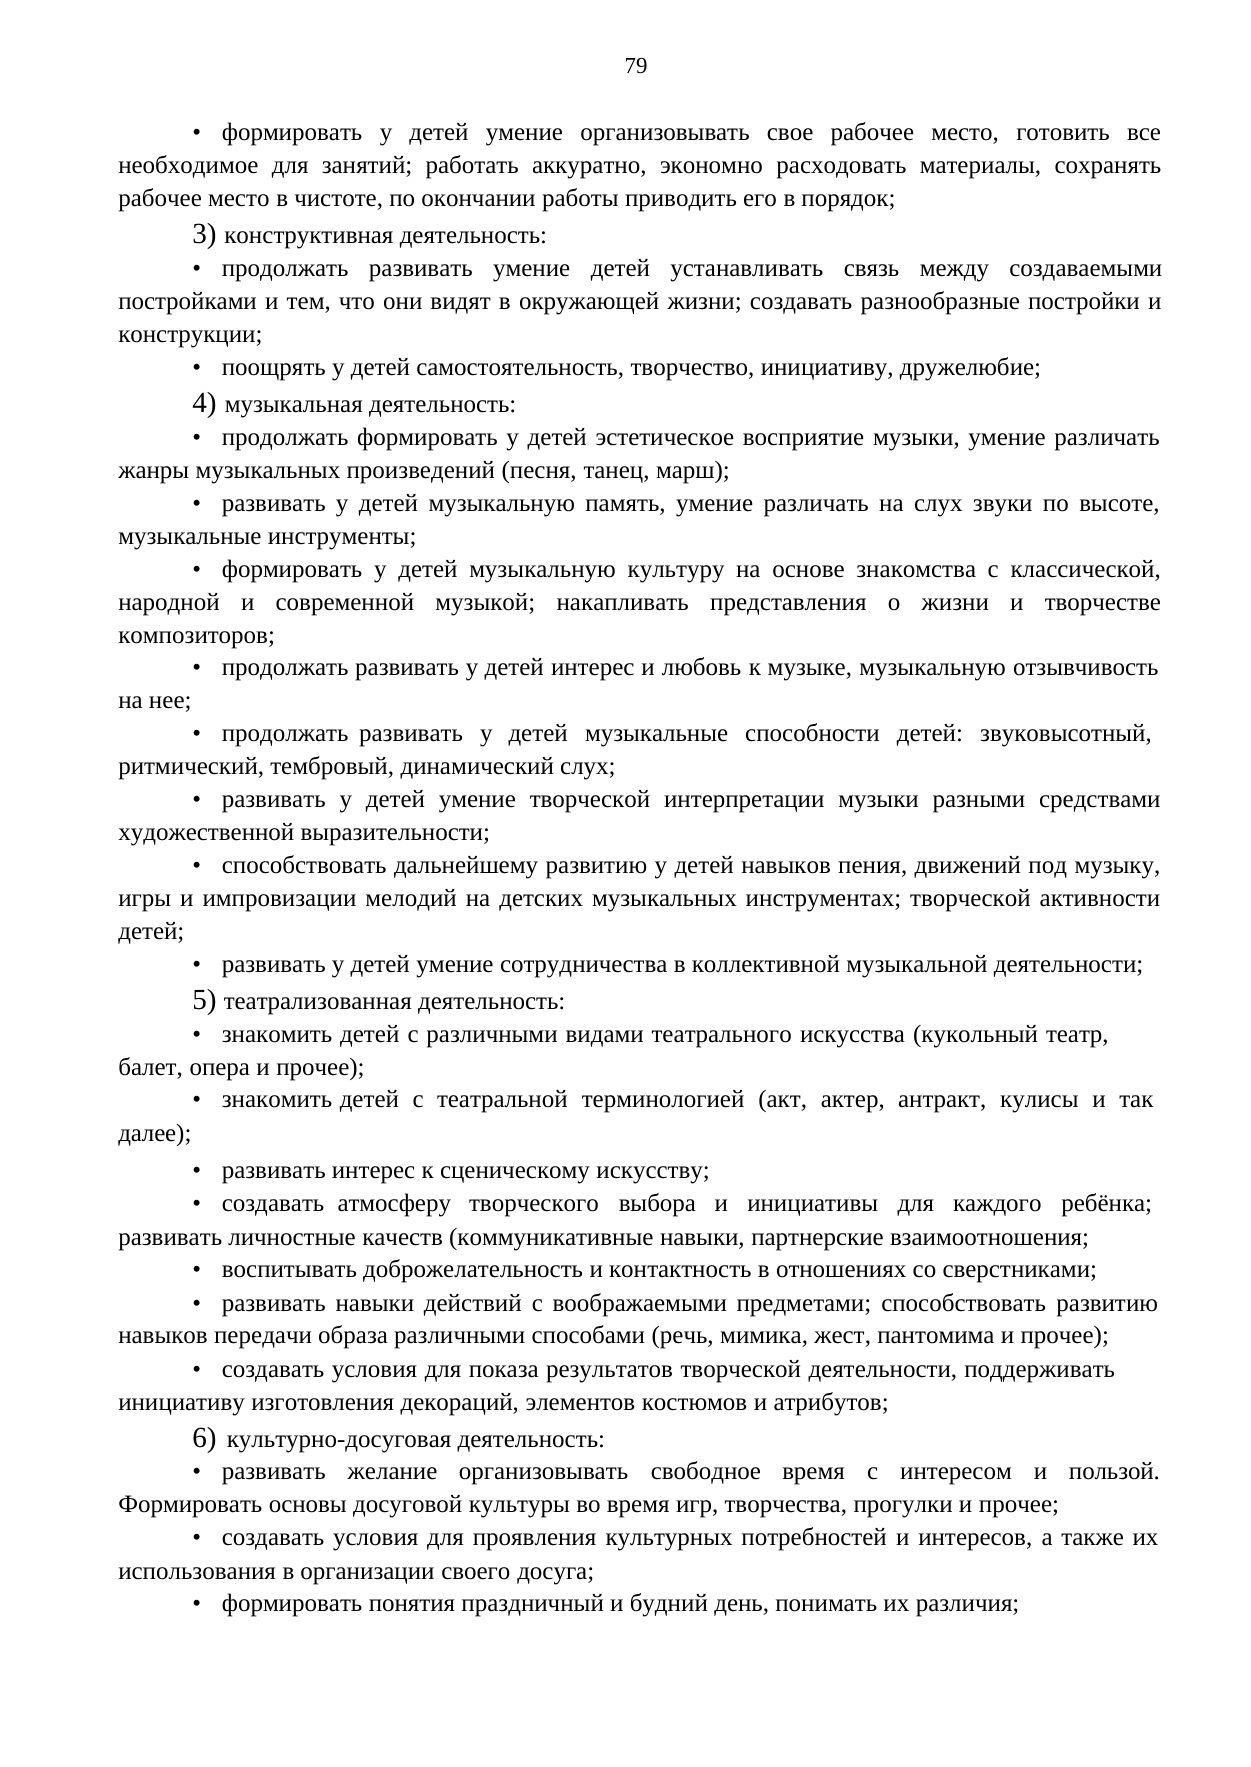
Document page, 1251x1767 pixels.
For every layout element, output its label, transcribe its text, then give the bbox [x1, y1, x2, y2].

list культурно-досуговая деятельность: [192, 1420, 1250, 1453]
list продолжать формировать у детей эстетическое восприятие музыки, умение различать жанры музыкальных произведений (песня, танец, марш); [118, 422, 1160, 484]
text ритмический, тембровый, динамический слух; [118, 751, 1250, 780]
list развивать интерес к сценическому искусству; [193, 1155, 1250, 1184]
list формировать у детей умение организовывать свое рабочее место, готовить все необходимое для занятий; работать аккуратно, экономно расходовать материалы, сохранять рабочее место в чистоте, по окончании работы приводить его в порядок; [118, 117, 1161, 211]
list формировать понятия праздничный и будний день, понимать их различия; [192, 1589, 1250, 1617]
list формировать у детей музыкальную культуру на основе знакомства с классической, народной и современной музыкой; накапливать представления о жизни и творчестве композиторов; [118, 554, 1162, 649]
list поощрять у детей самостоятельность, творчество, инициативу, дружелюбие; [192, 352, 1250, 381]
list знакомить детей с театральной терминологией (акт, актер, антракт, кулисы и так [192, 1085, 1250, 1113]
list продолжать развивать у детей интерес и любовь к музыке, музыкальную отзывчивость [192, 653, 1250, 681]
list продолжать развивать у детей музыкальные способности детей: звуковысотный, [192, 718, 1250, 747]
list создавать условия для показа результатов творческой деятельности, поддерживать инициативу изготовления декораций, элементов костюмов и атрибутов; [118, 1354, 1161, 1415]
list музыкальная деятельность: [192, 385, 1250, 418]
text далее); [118, 1118, 191, 1147]
list продолжать развивать умение детей устанавливать связь между создаваемыми постройками и тем, что они видят в окружающей жизни; создавать разнообразные постройки и конструкции; [118, 253, 1162, 348]
list развивать у детей умение творческой интерпретации музыки разными средствами художественной выразительности; [118, 784, 1161, 846]
text развивать личностные качеств (коммуникативные навыки, партнерские взаимоотношения; [118, 1222, 1250, 1250]
list конструктивная деятельность: [192, 216, 1250, 250]
list создавать условия для проявления культурных потребностей и интересов, а также их использования в организации своего досуга; [118, 1522, 1161, 1584]
list развивать у детей музыкальную память, умение различать на слух звуки по высоте, музыкальные инструменты; [118, 488, 1161, 550]
text на нее; [118, 685, 1250, 714]
list развивать навыки действий с воображаемыми предметами; способствовать развитию навыков передачи образа различными способами (речь, мимика, жест, пантомима и прочее); [118, 1288, 1161, 1349]
list развивать желание организовывать свободное время с интересом и пользой. Формировать основы досуговой культуры во время игр, творчества, прогулки и прочее; [118, 1456, 1161, 1518]
list развивать у детей умение сотрудничества в коллективной музыкальной деятельности; [192, 949, 1250, 978]
list воспитывать доброжелательность и контактность в отношениях со сверстниками; [192, 1254, 1250, 1283]
list театрализованная деятельность: [192, 982, 1250, 1016]
list способствовать дальнейшему развитию у детей навыков пения, движений под музыку, игры и импровизации мелодий на детских музыкальных инструментах; творческой активности детей; [118, 850, 1162, 945]
list знакомить детей с различными видами театрального искусства (кукольный театр, балет, опера и прочее); [118, 1019, 1161, 1081]
list создавать атмосферу творческого выбора и инициативы для каждого ребёнка; [193, 1188, 1250, 1217]
